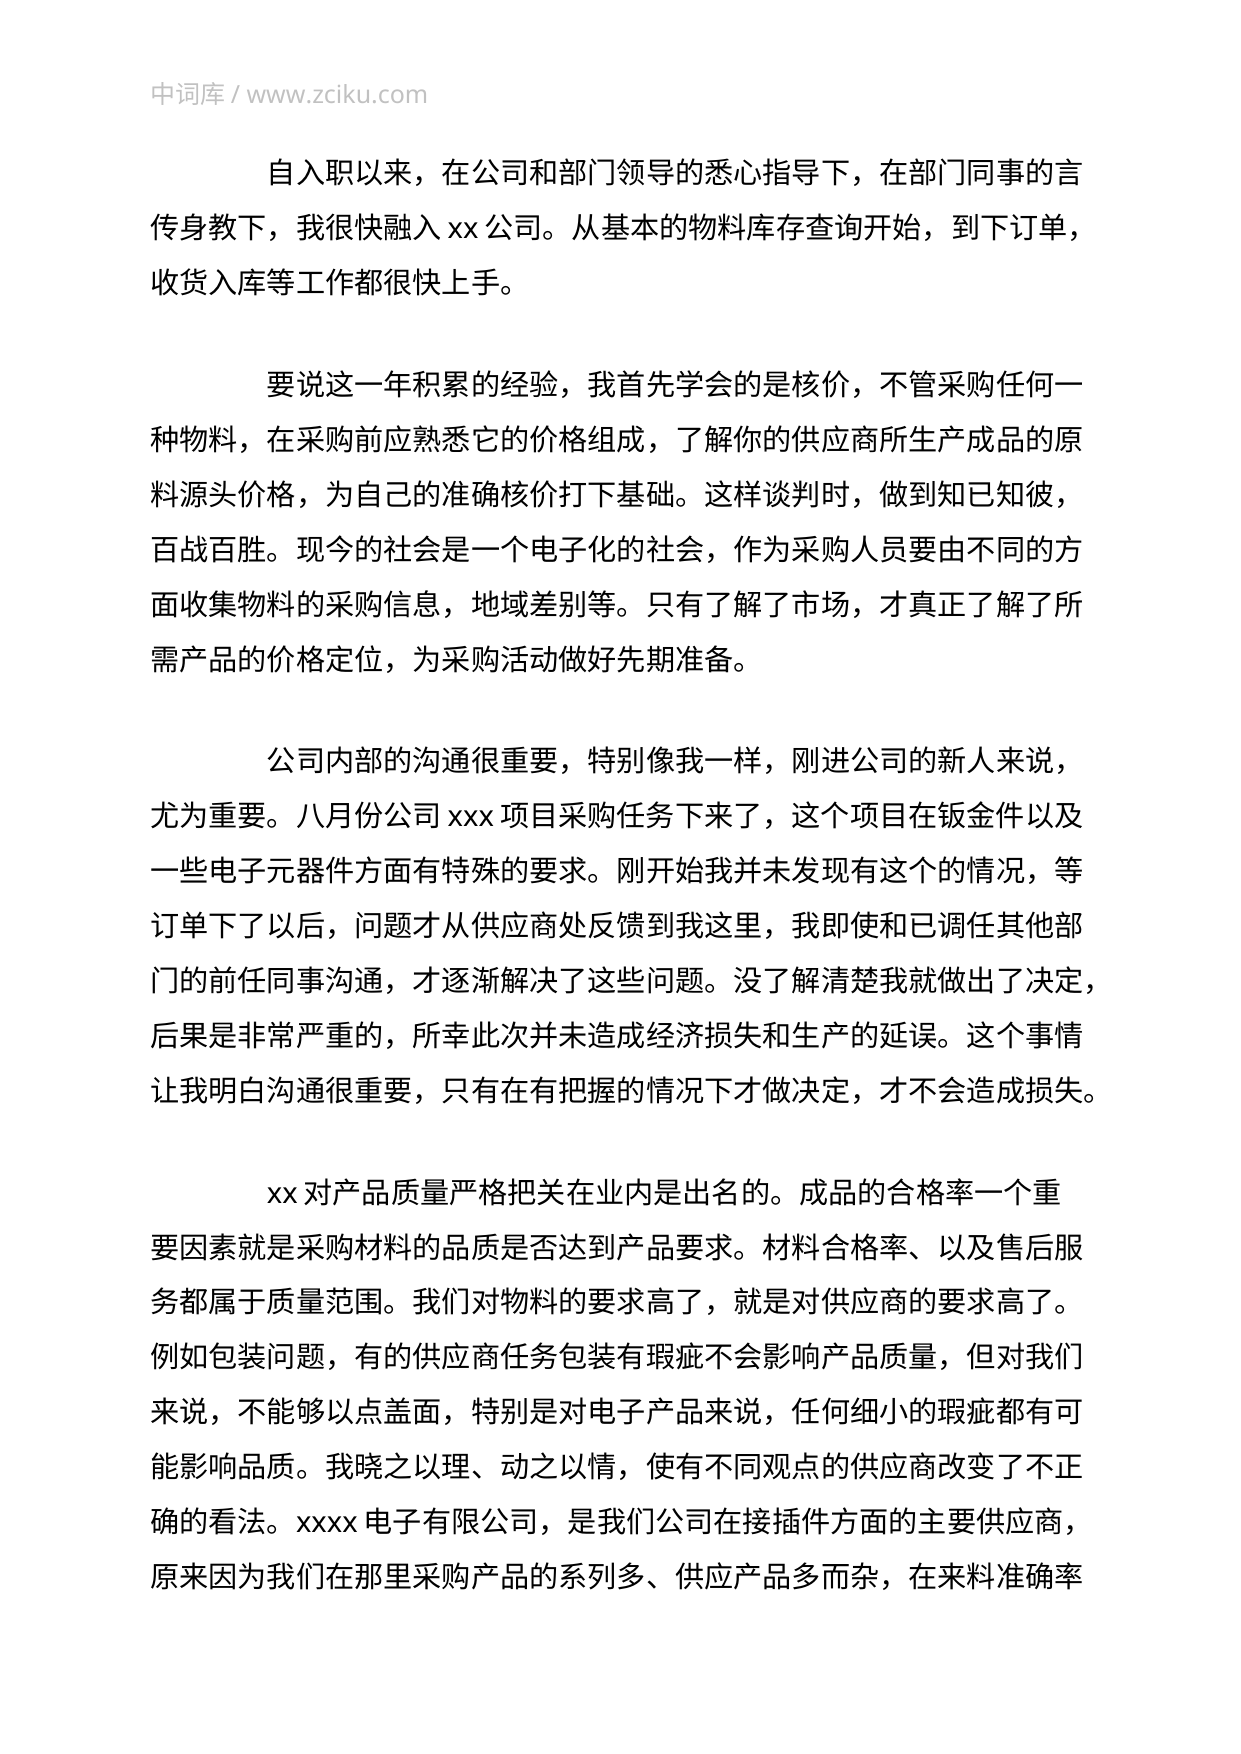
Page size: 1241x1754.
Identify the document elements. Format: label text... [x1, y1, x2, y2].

text 要说这一年积累的经验，我首先学会的是核价，不管采购任何一种物料，在采购前应熟悉它的价格组成，了解你的供应商所生产成品的原料源头价格，为自己的准确核价打下基础。这样谈判时，做到知已知彼，百战百胜。现今的社会是一个电子化的社会，作为采购人员要由不同的方面收集物料的采购信息，地域差别等。只有了解了市场，才真正了解了所需产品的价格定位，为采购活动做好先期准备。 [150, 362, 1090, 678]
text 自入职以来，在公司和部门领导的悉心指导下，在部门同事的言传身教下，我很快融入xx公司。从基本的物料库存查询开始，到下订单，收货入库等工作都很快上手。 [150, 150, 1090, 302]
text 公司内部的沟通很重要，特别像我一样，刚进公司的新人来说，尤为重要。八月份公司xxx项目采购任务下来了，这个项目在钣金件以及一些电子元器件方面有特殊的要求。刚开始我并未发现有这个的情况，等订单下了以后，问题才从供应商处反馈到我这里，我即使和已调任其他部门的前任同事沟通，才逐渐解决了这些问题。没了解清楚我就做出了决定，后果是非常严重的，所幸此次并未造成经济损失和生产的延误。这个事情让我明白沟通很重要，只有在有把握的情况下才做决定，才不会造成损失。 [150, 738, 1090, 1110]
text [150, 1169, 1090, 1596]
